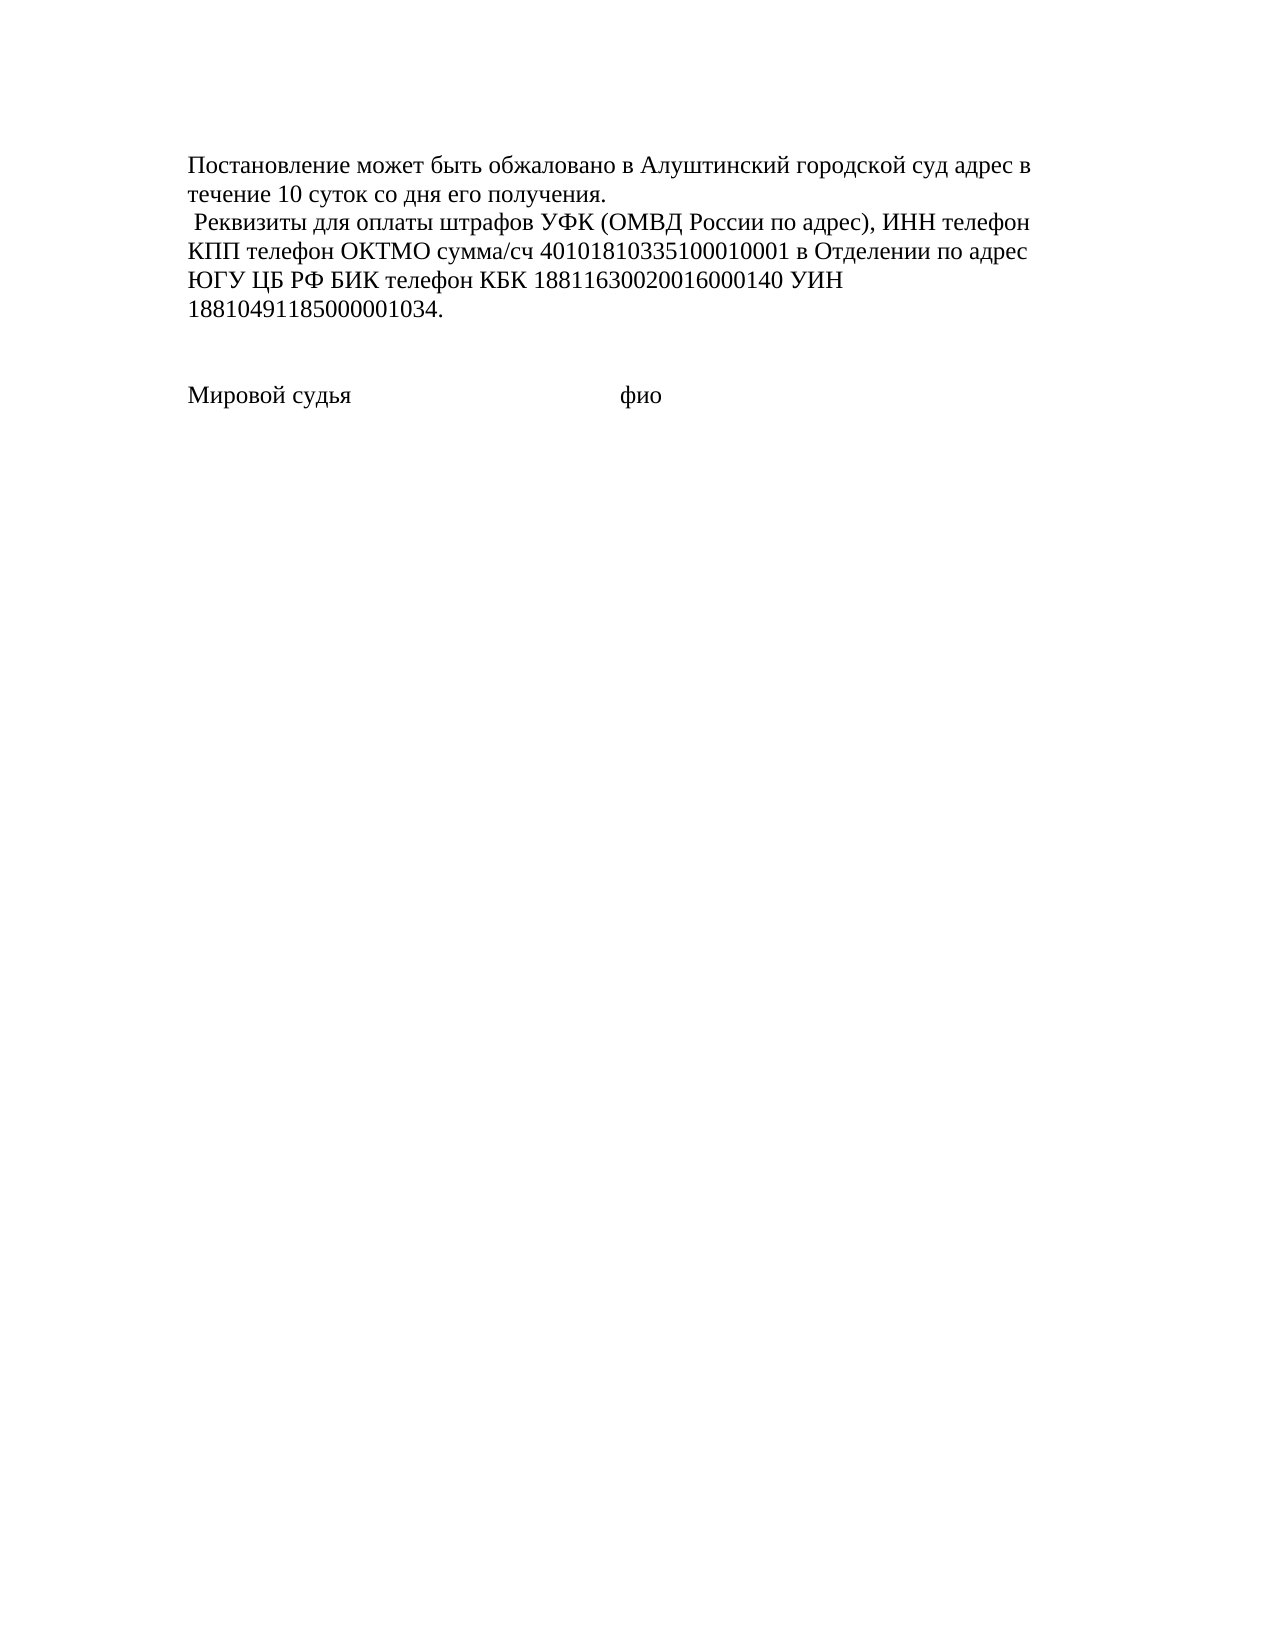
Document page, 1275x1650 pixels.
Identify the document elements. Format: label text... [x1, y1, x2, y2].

text Мировой судья фио [187, 380, 1087, 409]
text Реквизиты для оплаты штрафов УФК (ОМВД России по адрес), ИНН телефон КПП телефон ОКТМО сумма/сч 40101810335100010001 в Отделении по адрес ЮГУ ЦБ РФ БИК телефон КБК 18811630020016000140 УИН 18810491185000001034. [187, 207, 1087, 322]
text Постановление может быть обжаловано в Алуштинский городской суд адрес в течение 10 суток со дня его получения. [187, 150, 1087, 207]
